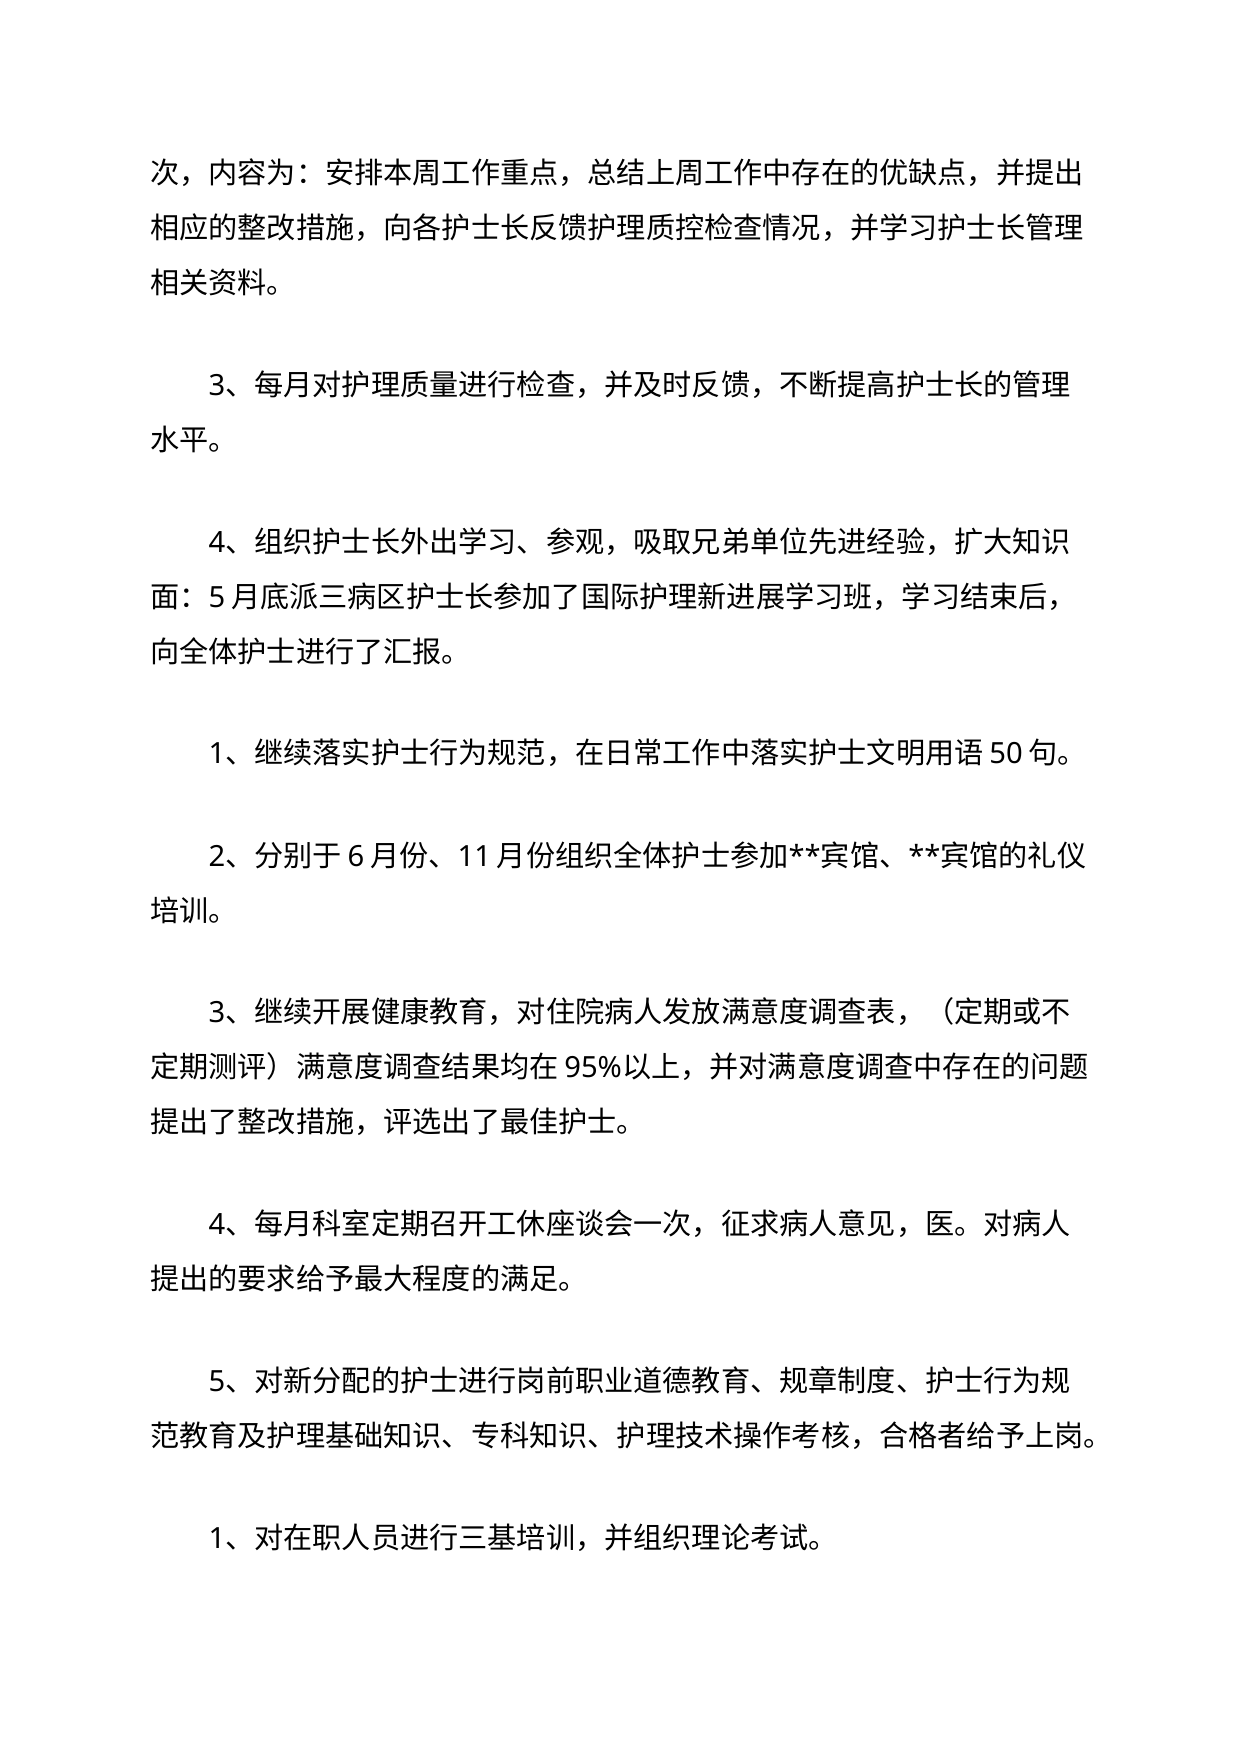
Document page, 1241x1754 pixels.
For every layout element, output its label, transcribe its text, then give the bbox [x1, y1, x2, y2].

text 1、继续落实护士行为规范，在日常工作中落实护士文明用语50句。 [150, 730, 1090, 772]
text 1、对在职人员进行三基培训，并组织理论考试。 [150, 1514, 1090, 1557]
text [150, 150, 1090, 302]
text 2、分别于6月份、11月份组织全体护士参加**宾馆、**宾馆的礼仪培训。 [150, 832, 1090, 929]
text 3、继续开展健康教育，对住院病人发放满意度调查表，（定期或不定期测评）满意度调查结果均在95%以上，并对满意度调查中存在的问题提出了整改措施，评选出了最佳护士。 [150, 989, 1090, 1141]
text 4、每月科室定期召开工休座谈会一次，征求病人意见，医。对病人提出的要求给予最大程度的满足。 [150, 1201, 1090, 1298]
text 3、每月对护理质量进行检查，并及时反馈，不断提高护士长的管理水平。 [150, 362, 1090, 459]
text 5、对新分配的护士进行岗前职业道德教育、规章制度、护士行为规范教育及护理基础知识、专科知识、护理技术操作考核，合格者给予上岗。 [150, 1357, 1090, 1455]
text 4、组织护士长外出学习、参观，吸取兄弟单位先进经验，扩大知识面：5月底派三病区护士长参加了国际护理新进展学习班，学习结束后，向全体护士进行了汇报。 [150, 518, 1090, 671]
